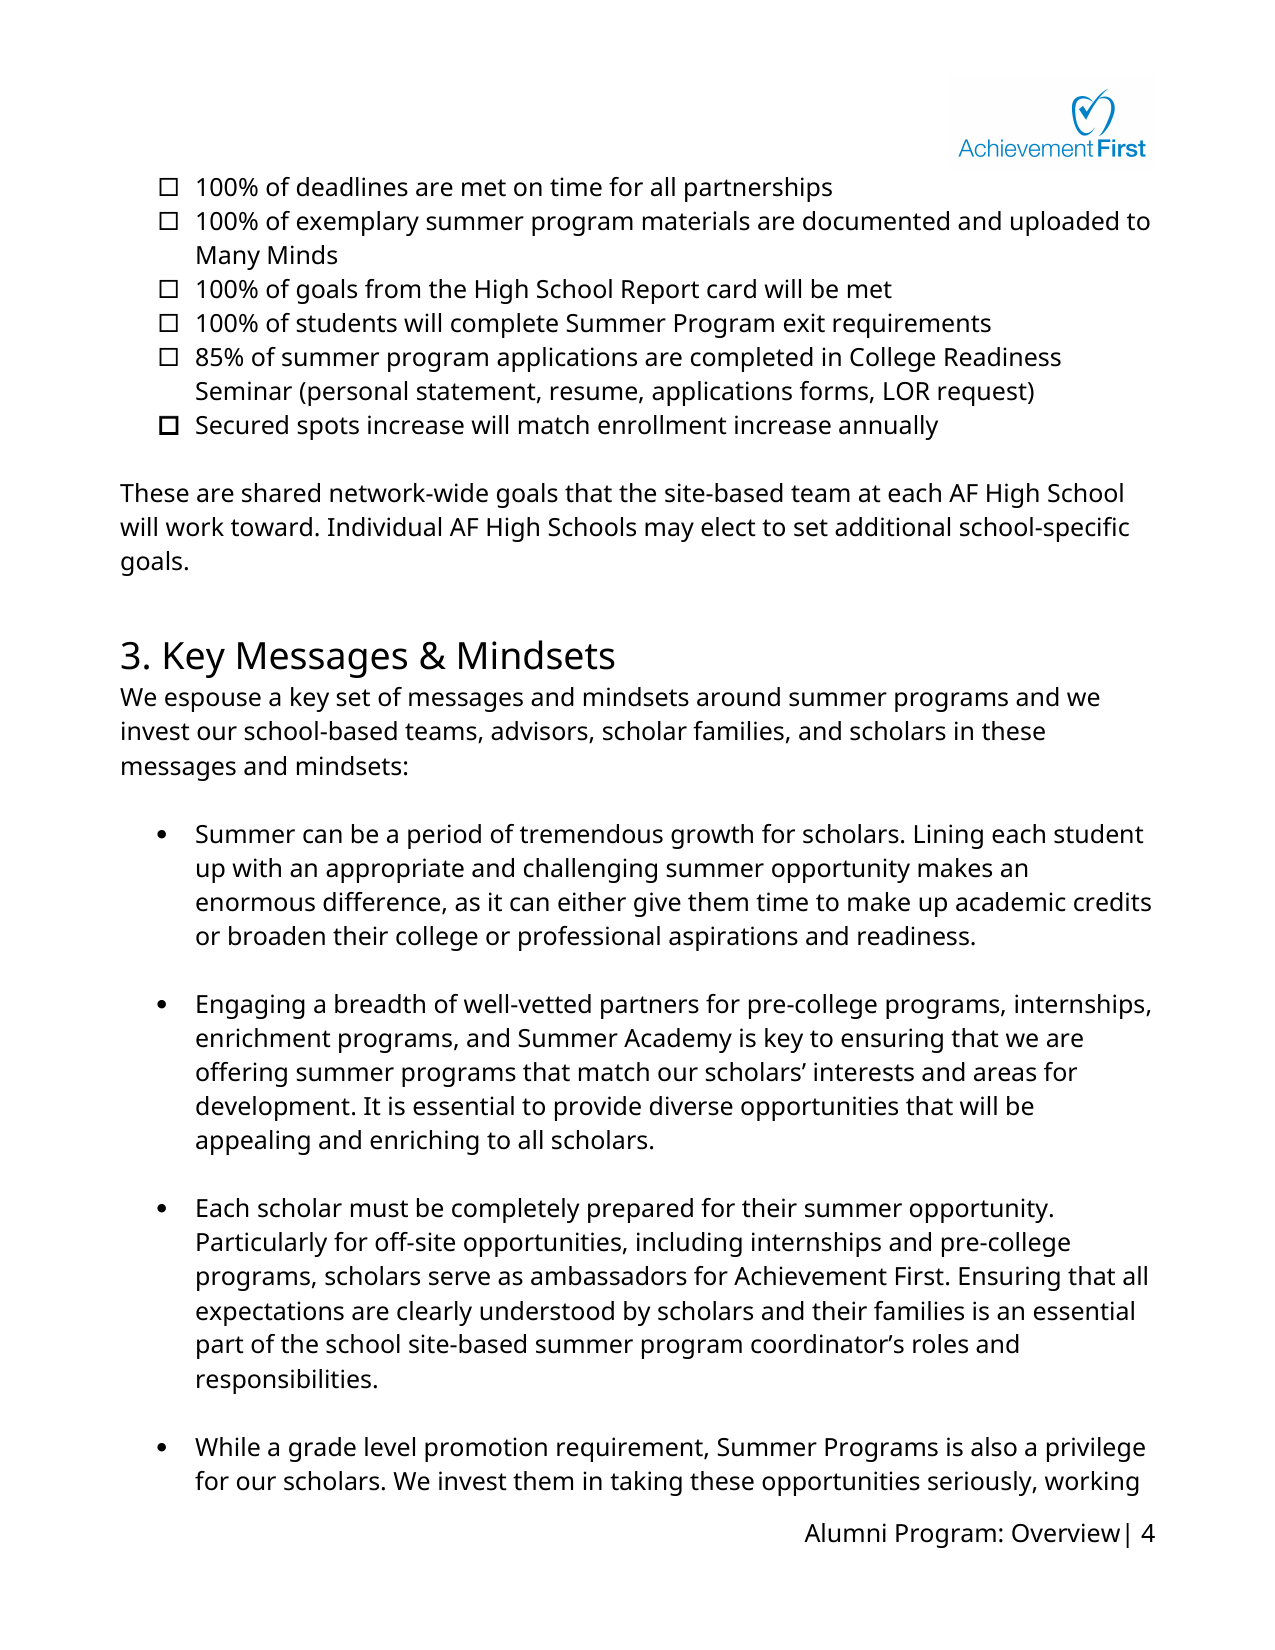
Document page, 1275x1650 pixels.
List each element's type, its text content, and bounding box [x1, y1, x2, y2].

list 100% of students will complete Summer Program exit requirements [157, 305, 1155, 339]
list Secured spots increase will match enrollment increase annually [157, 408, 1155, 442]
list 100% of deadlines are met on time for all partnerships [157, 169, 1155, 203]
list 85% of summer program applications are completed in College Readiness Seminar (personal statement, resume, applications forms, LOR request) [157, 339, 1155, 408]
list Each scholar must be completely prepared for their summer opportunity. Particularly for off-site opportunities, including internships and pre-college programs, scholars serve as ambassadors for Achievement First. Ensuring that all expectations are clearly understood by scholars and their families is an essential part of the school site-based summer program coordinator’s roles and responsibilities. [157, 1191, 1155, 1395]
list 100% of goals from the High School Report card will be met [157, 271, 1155, 305]
text 3. Key Messages & Mindsets [120, 629, 1155, 680]
text These are shared network-wide goals that the site-based team at each AF High School will work toward. Individual AF High Schools may elect to set additional school-specific goals. [190, 476, 1155, 578]
picture [947, 75, 1155, 170]
list 100% of exemplary summer program materials are documented and uploaded to Many Minds [157, 203, 1155, 271]
list Engaging a breadth of well-vetted partners for pre-college programs, internships, enrichment programs, and Summer Academy is key to ensuring that we are offering summer programs that match our scholars’ interests and areas for development. It is essential to provide diverse opportunities that will be appealing and enriching to all scholars. [157, 987, 1155, 1157]
text We espouse a key set of messages and mindsets around summer programs and we invest our school-based teams, advisors, scholar families, and scholars in these messages and mindsets: [120, 680, 1155, 782]
list Summer can be a period of tremendous growth for scholars. Lining each student up with an appropriate and challenging summer opportunity makes an enormous difference, as it can either give them time to make up academic credits or broaden their college or professional aspirations and readiness. [157, 816, 1155, 952]
